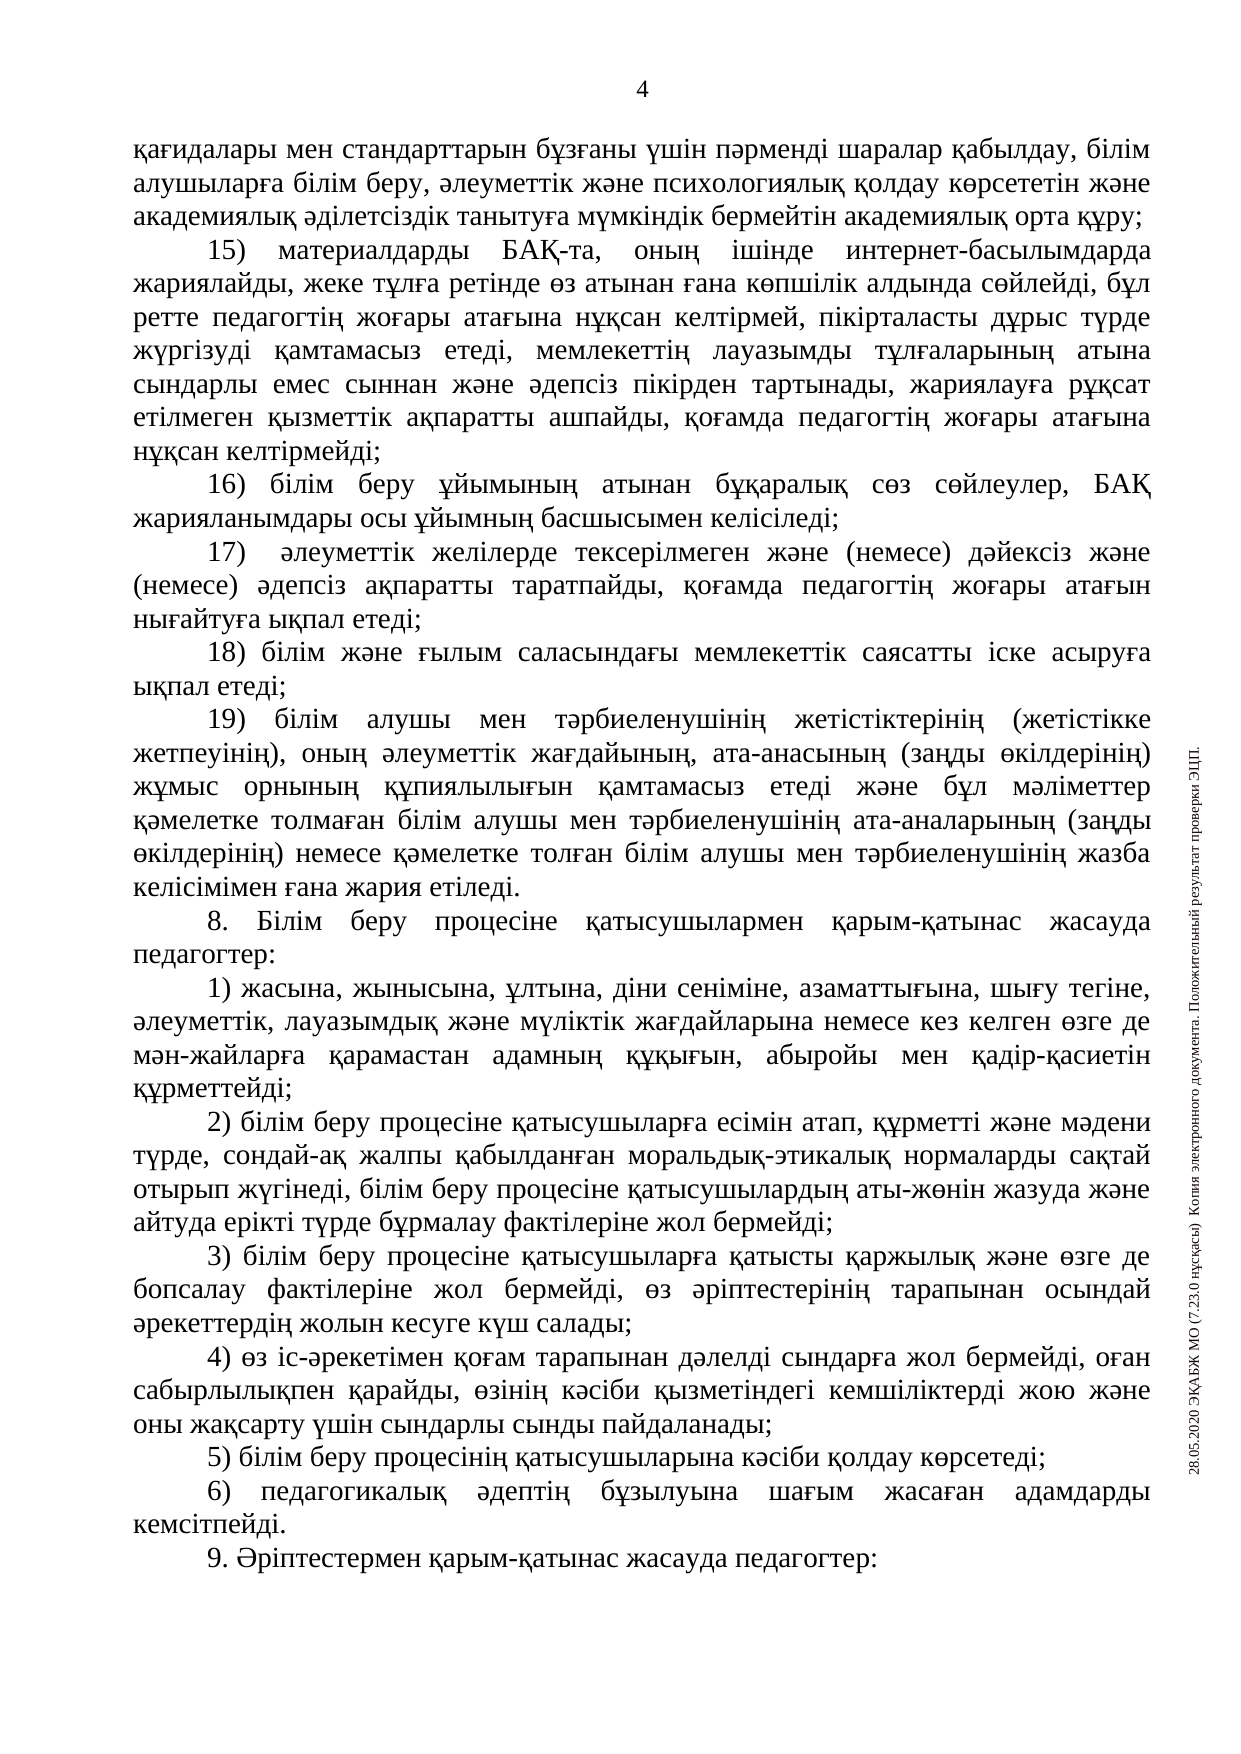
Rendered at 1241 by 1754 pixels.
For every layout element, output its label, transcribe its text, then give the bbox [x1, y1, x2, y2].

text 2) білім беру процесіне қатысушыларға есімін атап, құрметті және мәдени түрде, сондай-ақ жалпы қабылданған моральдық-этикалық нормаларды сақтай отырып жүгінеді, білім беру процесіне қатысушылардың аты-жөнін жазуда және айтуда ерікті түрде бұрмалау фактілеріне жол бермейді; [133, 1104, 1152, 1238]
text 15) материалдарды БАҚ-та, оның ішінде интернет-басылымдарда жариялайды, жеке тұлға ретінде өз атынан ғана көпшілік алдында сөйлейді, бұл ретте педагогтің жоғары атағына нұқсан келтірмей, пікірталасты дұрыс түрде жүргізуді қамтамасыз етеді, мемлекеттің лауазымды тұлғаларының атына сындарлы емес сыннан және әдепсіз пікірден тартынады, жариялауға рұқсат етілмеген қызметтік ақпаратты ашпайды, қоғамда педагогтің жоғары атағына нұқсан келтірмейді; [133, 232, 1152, 467]
text 4) өз іс-әрекетімен қоғам тарапынан дәлелді сындарға жол бермейді, оған сабырлылықпен қарайды, өзінің кәсіби қызметіндегі кемшіліктерді жою және оны жақсарту үшін сындарлы сынды пайдаланады; [133, 1339, 1152, 1439]
text 16) білім беру ұйымының атынан бұқаралық сөз сөйлеулер, БАҚ жарияланымдары осы ұйымның басшысымен келісіледі; [133, 467, 1152, 534]
text 19) білім алушы мен тәрбиеленушінің жетістіктерінің (жетістікке жетпеуінің), оның әлеуметтік жағдайының, ата-анасының (заңды өкілдерінің) жұмыс орнының құпиялылығын қамтамасыз етеді және бұл мәліметтер қәмелетке толмаған білім алушы мен тәрбиеленушінің ата-аналарының (заңды өкілдерінің) немесе қәмелетке толған білім алушы мен тәрбиеленушінің жазба келісімімен ғана жария етіледі. [133, 701, 1152, 903]
text 1) жасына, жынысына, ұлтына, діни сеніміне, азаматтығына, шығу тегіне, әлеуметтік, лауазымдық және мүліктік жағдайларына немесе кез келген өзге де мән-жайларға қарамастан адамның құқығын, абыройы мен қадір-қасиетін құрметтейді; [133, 970, 1152, 1104]
text 17) әлеуметтік желілерде тексерілмеген және (немесе) дәйексіз және (немесе) әдепсіз ақпаратты таратпайды, қоғамда педагогтің жоғары атағын нығайтуға ықпал етеді; [133, 534, 1152, 634]
text 9. Әріптестермен қарым-қатынас жасауда педагогтер: [133, 1540, 1152, 1573]
text 8. Білім беру процесіне қатысушылармен қарым-қатынас жасауда педагогтер: [133, 903, 1152, 970]
text 5) білім беру процесінің қатысушыларына кәсіби қолдау көрсетеді; [133, 1439, 1152, 1473]
text 18) білім және ғылым саласындағы мемлекеттік саясатты іске асыруға ықпал етеді; [133, 634, 1152, 701]
text 3) білім беру процесіне қатысушыларға қатысты қаржылық және өзге де бопсалау фактілеріне жол бермейді, өз әріптестерінің тарапынан осындай әрекеттердің жолын кесуге күш салады; [133, 1238, 1152, 1339]
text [133, 131, 1152, 232]
text 6) педагогикалық әдептің бұзылуына шағым жасаған адамдарды кемсітпейді. [133, 1473, 1152, 1540]
